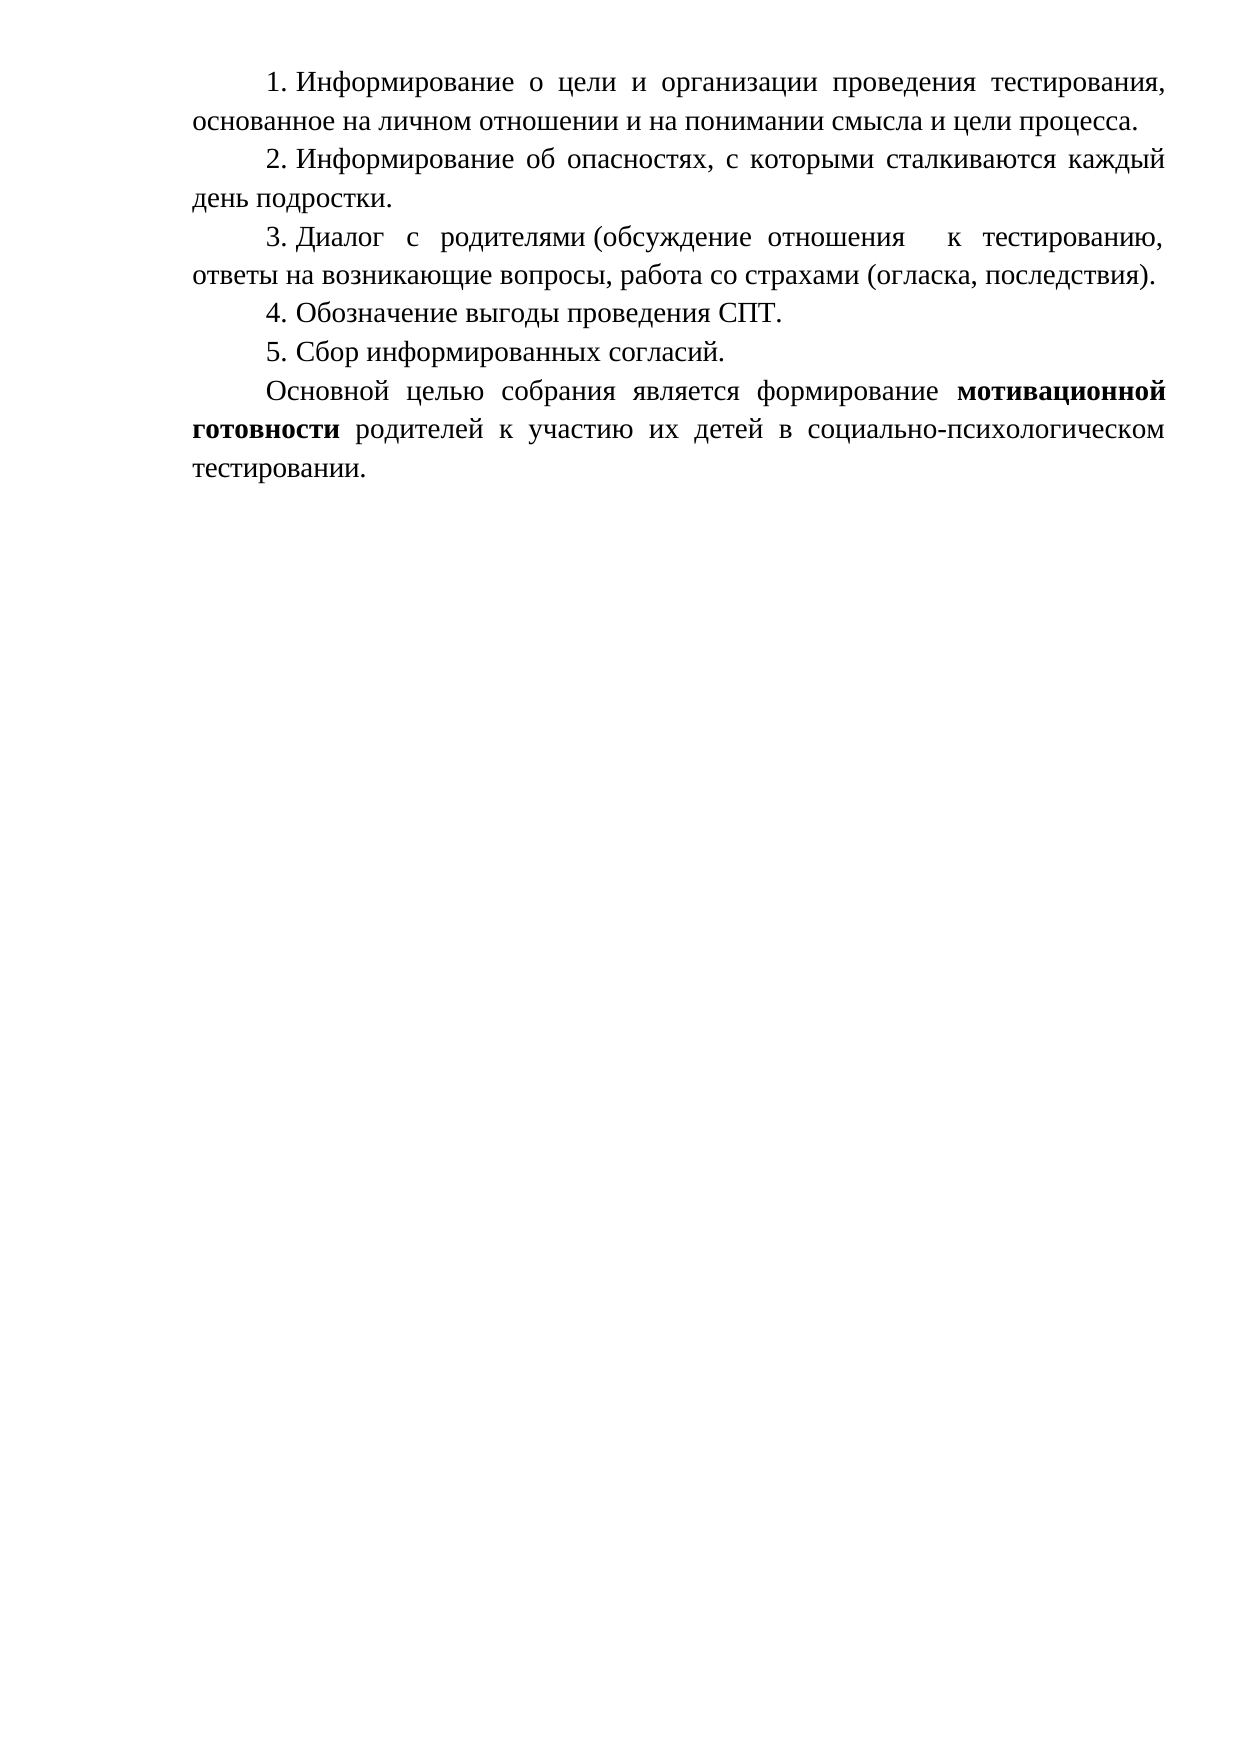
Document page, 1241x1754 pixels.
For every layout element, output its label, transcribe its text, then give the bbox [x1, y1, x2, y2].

text Основной целью собрания является формирование мотивационной готовности родителей к участию их детей в социально-психологическом тестировании. [192, 373, 1166, 484]
list Информирование об опасностях, с которыми сталкиваются каждый день подростки. [192, 142, 1166, 214]
list Диалог с родителями (обсуждение отношения к тестированию, ответы на возникающие вопросы, работа со страхами (огласка, последствия). [192, 219, 1166, 291]
list Информирование о цели и организации проведения тестирования, основанное на личном отношении и на понимании смысла и цели процесса. [192, 64, 1166, 137]
list Сбор информированных согласий. [266, 334, 1178, 368]
list Обозначение выгоды проведения СПТ. [266, 296, 1178, 329]
